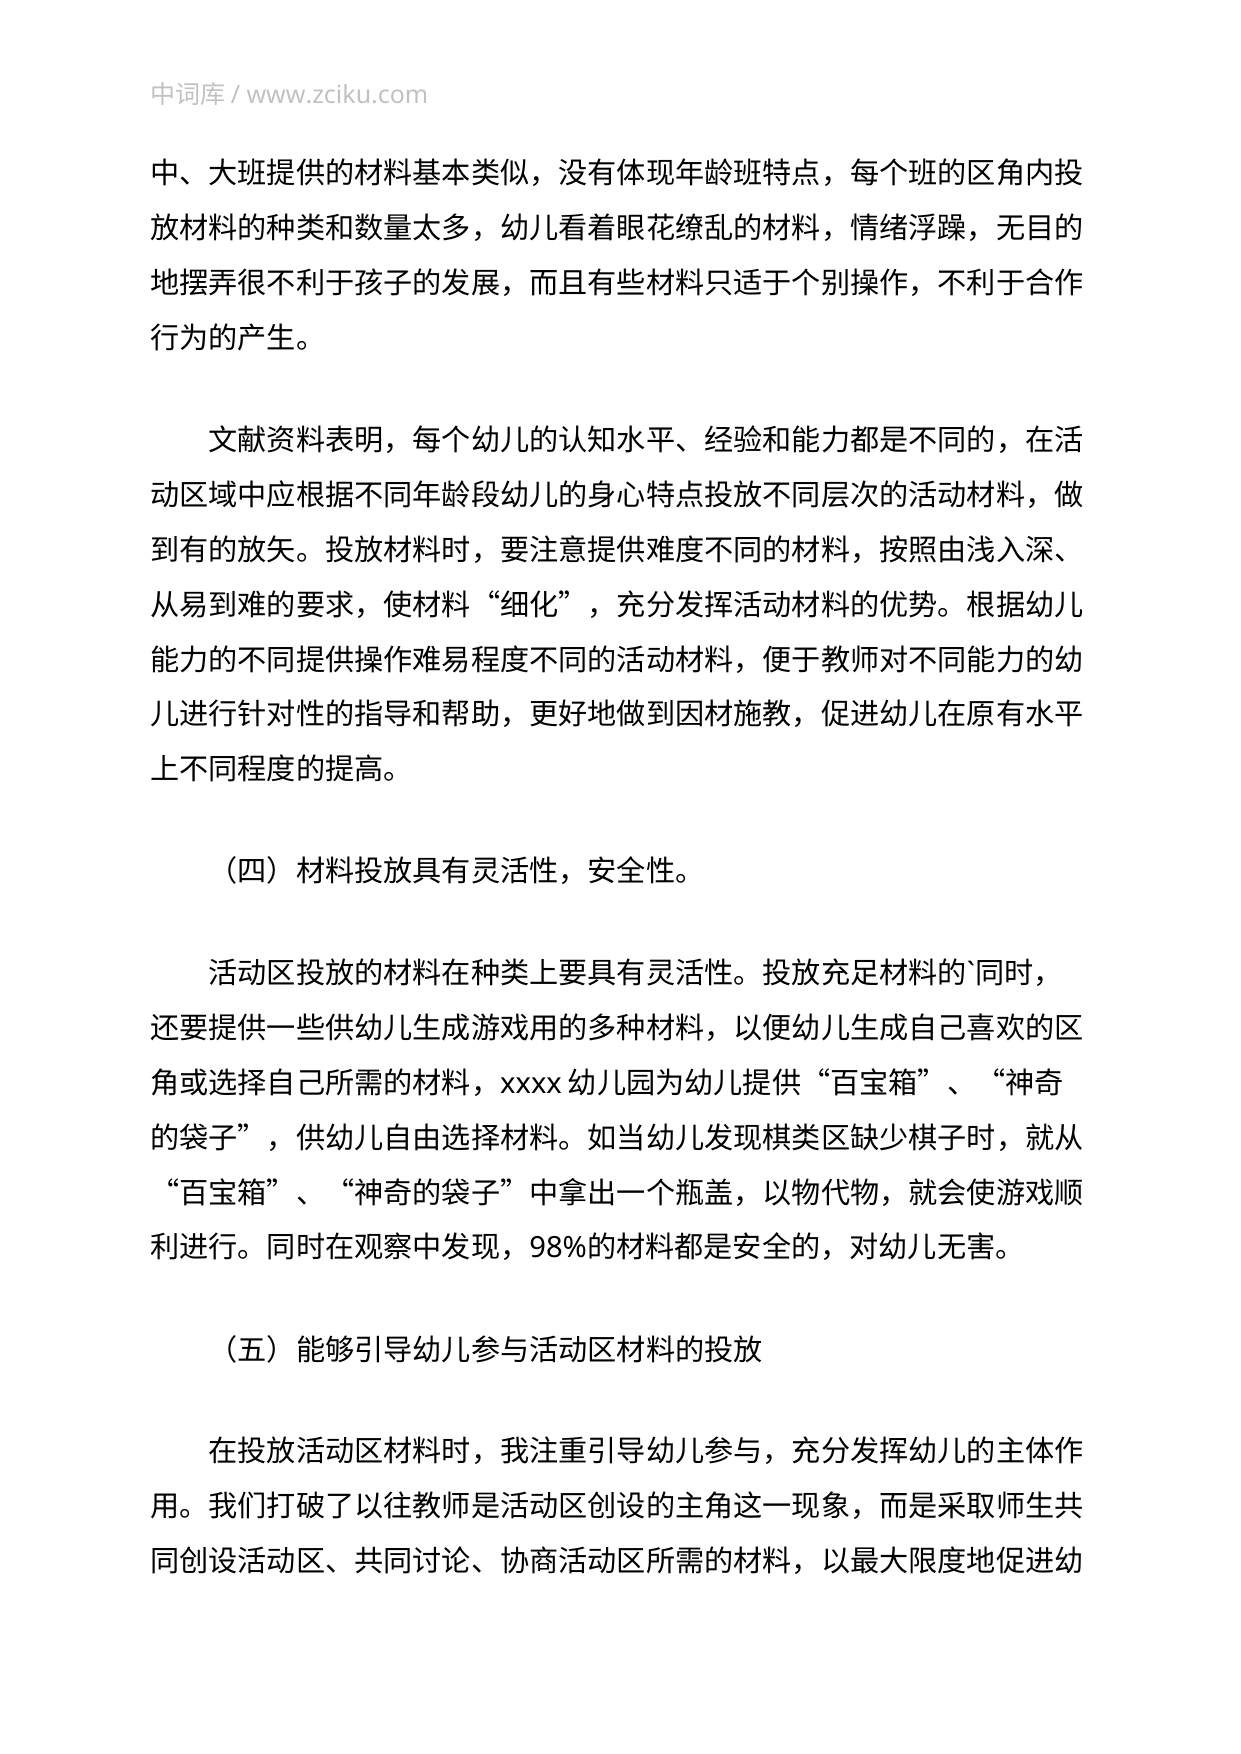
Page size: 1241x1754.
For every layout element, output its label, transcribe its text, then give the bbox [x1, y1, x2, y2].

text （四）材料投放具有灵活性，安全性。 [150, 848, 1090, 890]
text 文献资料表明，每个幼儿的认知水平、经验和能力都是不同的，在活动区域中应根据不同年龄段幼儿的身心特点投放不同层次的活动材料，做到有的放矢。投放材料时，要注意提供难度不同的材料，按照由浅入深、从易到难的要求，使材料“细化”，充分发挥活动材料的优势。根据幼儿能力的不同提供操作难易程度不同的活动材料，便于教师对不同能力的幼儿进行针对性的指导和帮助，更好地做到因材施教，促进幼儿在原有水平上不同程度的提高。 [150, 416, 1090, 788]
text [150, 150, 1090, 357]
text 活动区投放的材料在种类上要具有灵活性。投放充足材料的`同时，还要提供一些供幼儿生成游戏用的多种材料，以便幼儿生成自己喜欢的区角或选择自己所需的材料，xxxx幼儿园为幼儿提供“百宝箱”、“神奇的袋子”，供幼儿自由选择材料。如当幼儿发现棋类区缺少棋子时，就从“百宝箱”、“神奇的袋子”中拿出一个瓶盖，以物代物，就会使游戏顺利进行。同时在观察中发现，98%的材料都是安全的，对幼儿无害。 [150, 949, 1090, 1266]
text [150, 1428, 1090, 1580]
text （五）能够引导幼儿参与活动区材料的投放 [150, 1326, 1090, 1368]
